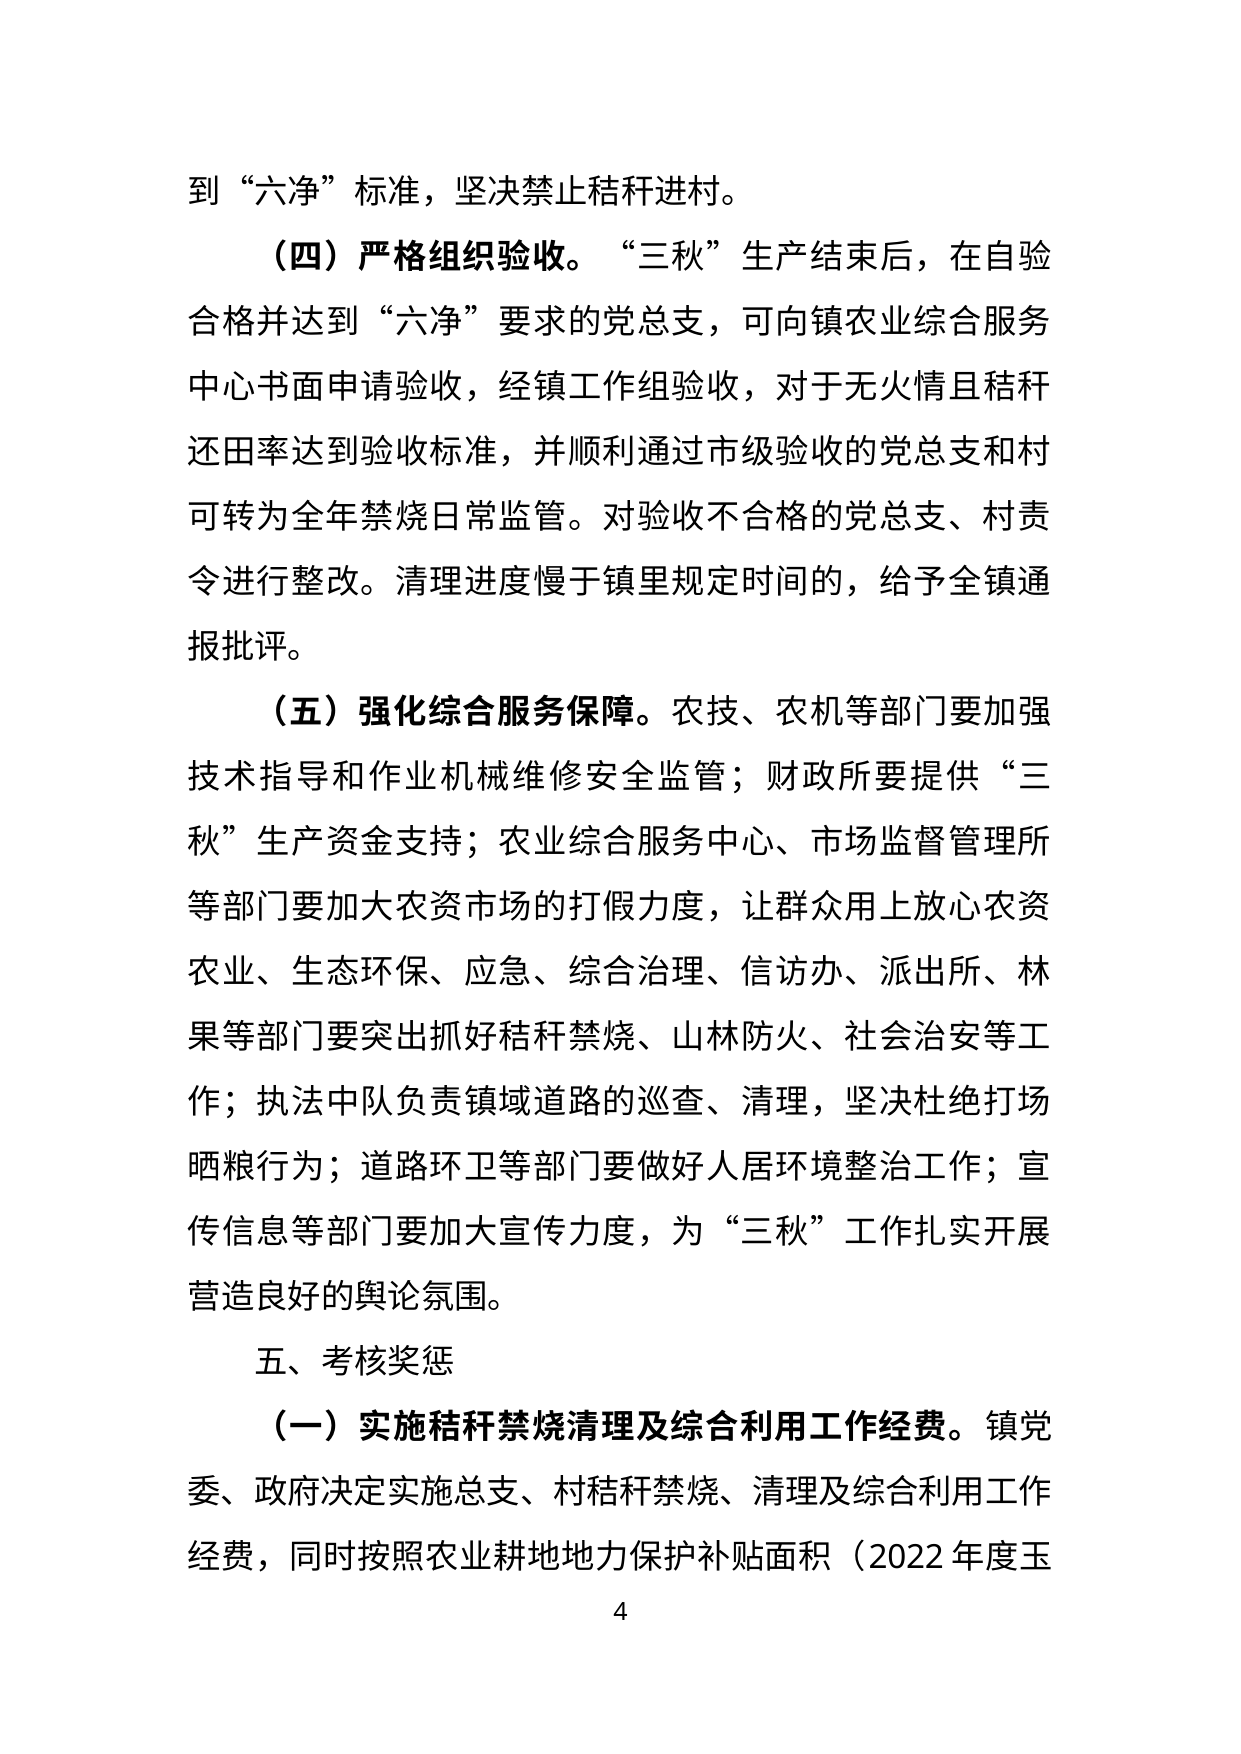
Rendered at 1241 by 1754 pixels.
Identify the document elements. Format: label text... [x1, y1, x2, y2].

text （五）强化综合服务保障。农技、农机等部门要加强技术指导和作业机械维修安全监管；财政所要提供“三秋”生产资金支持；农业综合服务中心、市场监督管理所等部门要加大农资市场的打假力度，让群众用上放心农资；农业、生态环保、应急、综合治理、信访办、派出所、林果等部门要突出抓好秸秆禁烧、山林防火、社会治安等工作；执法中队负责镇域道路的巡查、清理，坚决杜绝打场晒粮行为；道路环卫等部门要做好人居环境整治工作；宣传信息等部门要加大宣传力度，为“三秋”工作扎实开展营造良好的舆论氛围。 [187, 677, 1053, 1327]
text 五、考核奖惩 [187, 1327, 1053, 1392]
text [187, 157, 1053, 222]
text （四）严格组织验收。“三秋”生产结束后，在自验合格并达到“六净”要求的党总支，可向镇农业综合服务中心书面申请验收，经镇工作组验收，对于无火情且秸秆还田率达到验收标准，并顺利通过市级验收的党总支和村，可转为全年禁烧日常监管。对验收不合格的党总支、村责令进行整改。清理进度慢于镇里规定时间的，给予全镇通报批评。 [187, 222, 1053, 677]
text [187, 1392, 1053, 1587]
